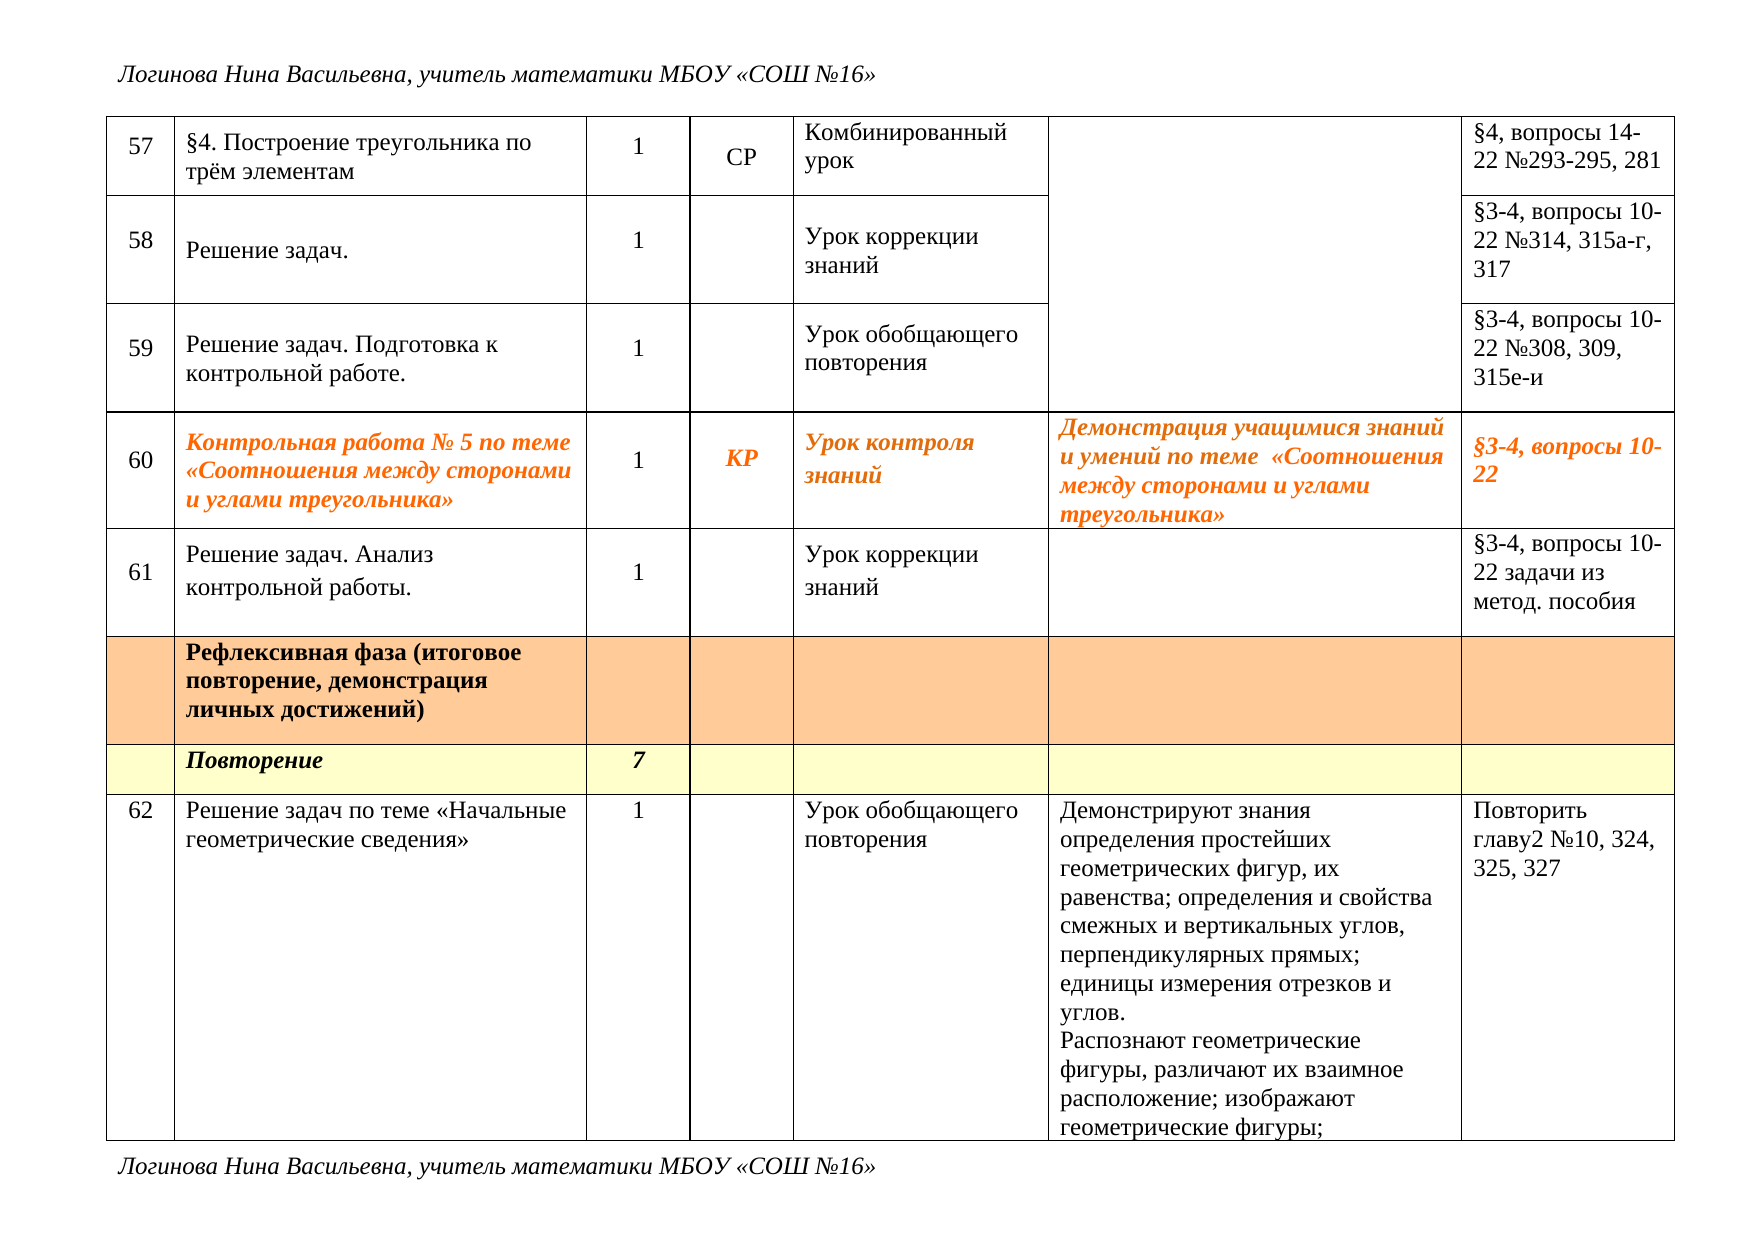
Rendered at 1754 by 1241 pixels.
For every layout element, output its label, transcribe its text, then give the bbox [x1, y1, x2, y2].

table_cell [175, 795, 586, 1140]
table_cell [794, 637, 1048, 744]
table_cell §3-4, вопросы 10-22 задачи из метод. пособия [1462, 529, 1674, 636]
table_cell Решение задач. Подготовка к контрольной работе. [175, 304, 586, 411]
table_cell Рефлексивная фаза (итоговое повторение, демонстрация личных достижений) [175, 637, 586, 744]
table_cell СР [691, 117, 793, 195]
table_cell [1049, 745, 1461, 794]
table_cell [1049, 637, 1461, 744]
table_cell 1 [587, 304, 689, 411]
table_cell [1049, 529, 1461, 636]
table_cell Комбинированный урок [794, 117, 1048, 195]
table_cell [691, 196, 793, 303]
table_cell КР [691, 413, 793, 527]
table_cell Демонстрация учащимися знаний и умений по теме «Соотношения между сторонами и углами треугольника» [1049, 413, 1461, 527]
table_cell Урок коррекции знаний [794, 196, 1048, 303]
table_cell [107, 637, 174, 744]
table_cell 1 [587, 795, 689, 1140]
table_cell §3-4, вопросы 10-22 [1462, 413, 1674, 527]
table_cell [1462, 745, 1674, 794]
table_cell [691, 795, 793, 1140]
table_cell Урок контроля знаний [794, 413, 1048, 527]
table_cell 60 [107, 413, 174, 527]
table_cell [794, 745, 1048, 794]
table_cell 1 [587, 413, 689, 527]
table_cell 62 [107, 795, 174, 1140]
table_cell [691, 304, 793, 411]
table_cell Решение задач. [175, 196, 586, 303]
table_cell 58 [107, 196, 174, 303]
table_cell §3-4, вопросы 10-22 №308, 309, 315е-и [1462, 304, 1674, 411]
table_cell 61 [107, 529, 174, 636]
table_cell [691, 745, 793, 794]
table_cell Решение задач. Анализ контрольной работы. [175, 529, 586, 636]
table_cell [587, 637, 689, 744]
table_cell §3-4, вопросы 10-22 №314, 315а-г, 317 [1462, 196, 1674, 303]
table_cell 1 [587, 529, 689, 636]
table_cell 1 [587, 117, 689, 195]
table_cell 1 [587, 196, 689, 303]
table_cell [691, 637, 793, 744]
table_cell [691, 529, 793, 636]
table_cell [1462, 795, 1674, 1140]
table_cell Урок коррекции знаний [794, 529, 1048, 636]
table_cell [175, 117, 586, 195]
table_cell §4, вопросы 14-22 №293-295, 281 [1462, 117, 1674, 195]
table_cell 57 [107, 117, 174, 195]
table_cell Урок обобщающего повторения [794, 304, 1048, 411]
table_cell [794, 795, 1048, 1140]
table_cell Повторение [175, 745, 586, 794]
table_cell Контрольная работа № 5 по теме «Соотношения между сторонами и углами треугольника» [175, 413, 586, 527]
table_cell 7 [587, 745, 689, 794]
table_cell 59 [107, 304, 174, 411]
table_cell [1462, 637, 1674, 744]
table_cell [107, 745, 174, 794]
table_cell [1049, 795, 1461, 1140]
